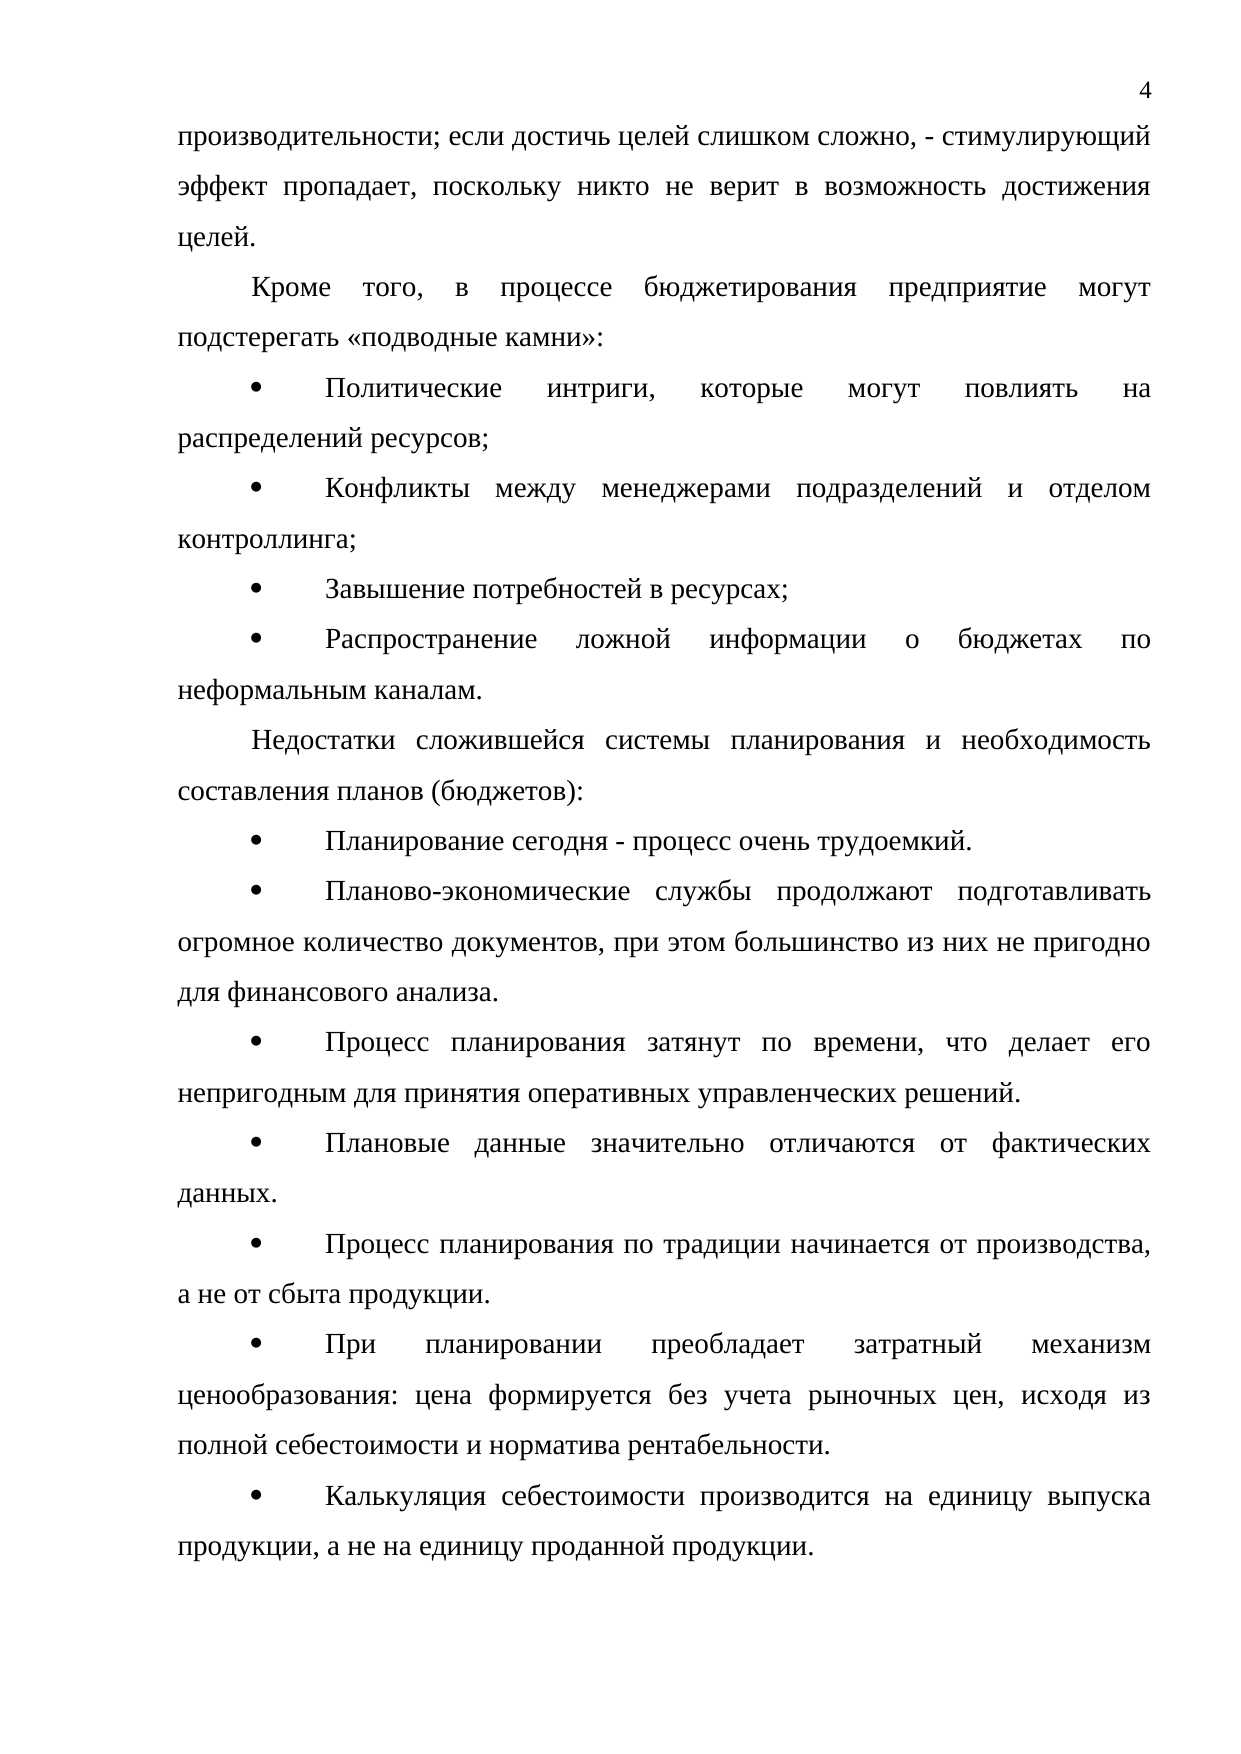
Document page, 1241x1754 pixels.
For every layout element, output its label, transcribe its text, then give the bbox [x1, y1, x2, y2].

text Кроме того, в процессе бюджетирования предприятие могут подстерегать «подводные камни»: [177, 269, 1152, 353]
list Процесс планирования затянут по времени, что делает его непригодным для принятия оперативных управленческих решений. [177, 1024, 1152, 1108]
text Недостатки сложившейся системы планирования и необходимость составления планов (бюджетов): [177, 722, 1152, 806]
list При планировании преобладает затратный механизм ценообразования: цена формируется без учета рыночных цен, исходя из полной себестоимости и норматива рентабельности. [177, 1327, 1152, 1461]
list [177, 118, 1152, 252]
list Планирование сегодня - процесс очень трудоемкий. [177, 823, 1152, 857]
list Плановые данные значительно отличаются от фактических данных. [177, 1125, 1152, 1209]
list Планово-экономические службы продолжают подготавливать огромное количество документов, при этом большинство из них не пригодно для финансового анализа. [177, 873, 1152, 1008]
list Калькуляция себестоимости производится на единицу выпуска продукции, а не на единицу проданной продукции. [177, 1478, 1152, 1562]
list Распространение ложной информации о бюджетах по неформальным каналам. [177, 622, 1152, 706]
list Политические интриги, которые могут повлиять на распределений ресурсов; [177, 370, 1152, 454]
list Конфликты между менеджерами подразделений и отделом контроллинга; [177, 470, 1152, 554]
list Завышение потребностей в ресурсах; [177, 571, 1152, 605]
list Процесс планирования по традиции начинается от производства, а не от сбыта продукции. [177, 1226, 1152, 1310]
